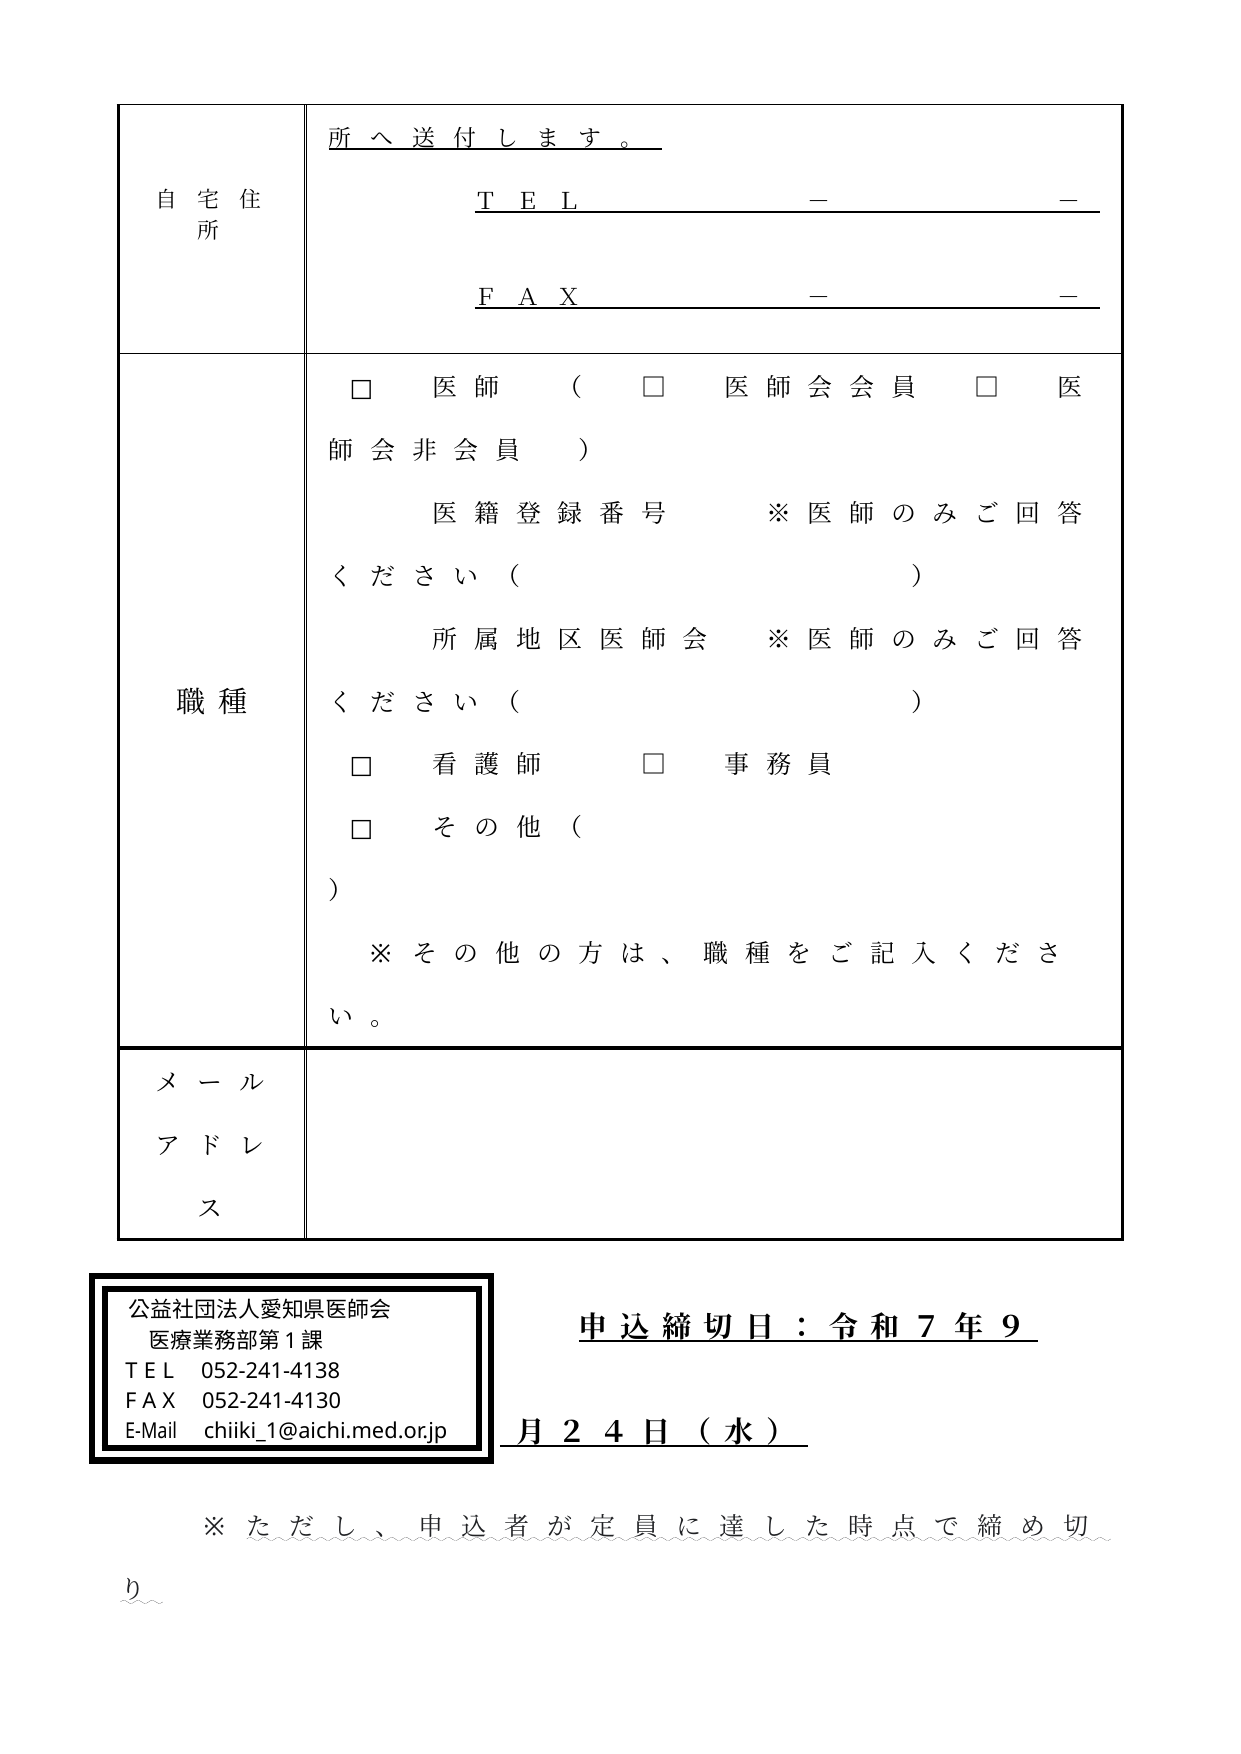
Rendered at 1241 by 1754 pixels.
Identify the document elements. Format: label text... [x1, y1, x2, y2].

text 申込締切日：令和７年９月２４日（水） [494, 1304, 1038, 1462]
table_cell □ 医師 （ □ 医師会会員 □ 医師会非会員 ） 医籍登録番号 ※医師のみご回答ください（ ） 所属地区医師会 ※医師のみご回答ください（ ） □ 看護師 □ 事務員 □ その他（ ） ※その他の方は、職種をご記入ください。 [307, 354, 1121, 1046]
table_cell メールアドレス [120, 1050, 304, 1238]
table_cell 職種 [120, 354, 304, 1046]
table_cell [307, 105, 1121, 353]
text ※ただし、申込者が定員に達した時点で締め切り [120, 1493, 1106, 1619]
text 申込締切日：令和７年９月２４日（水） [120, 1304, 488, 1457]
table_cell 勤務先住所 ※非就業の方は 自宅住所 [120, 105, 304, 353]
table_cell [307, 1050, 1121, 1238]
table_header 公益社団法人愛知県医師会 医療業務部第1課 TEL 052-241-4138 FAX 052-241-4130 E-Mail chiiki_1@aichi.med.or.jp [99, 1279, 485, 1445]
